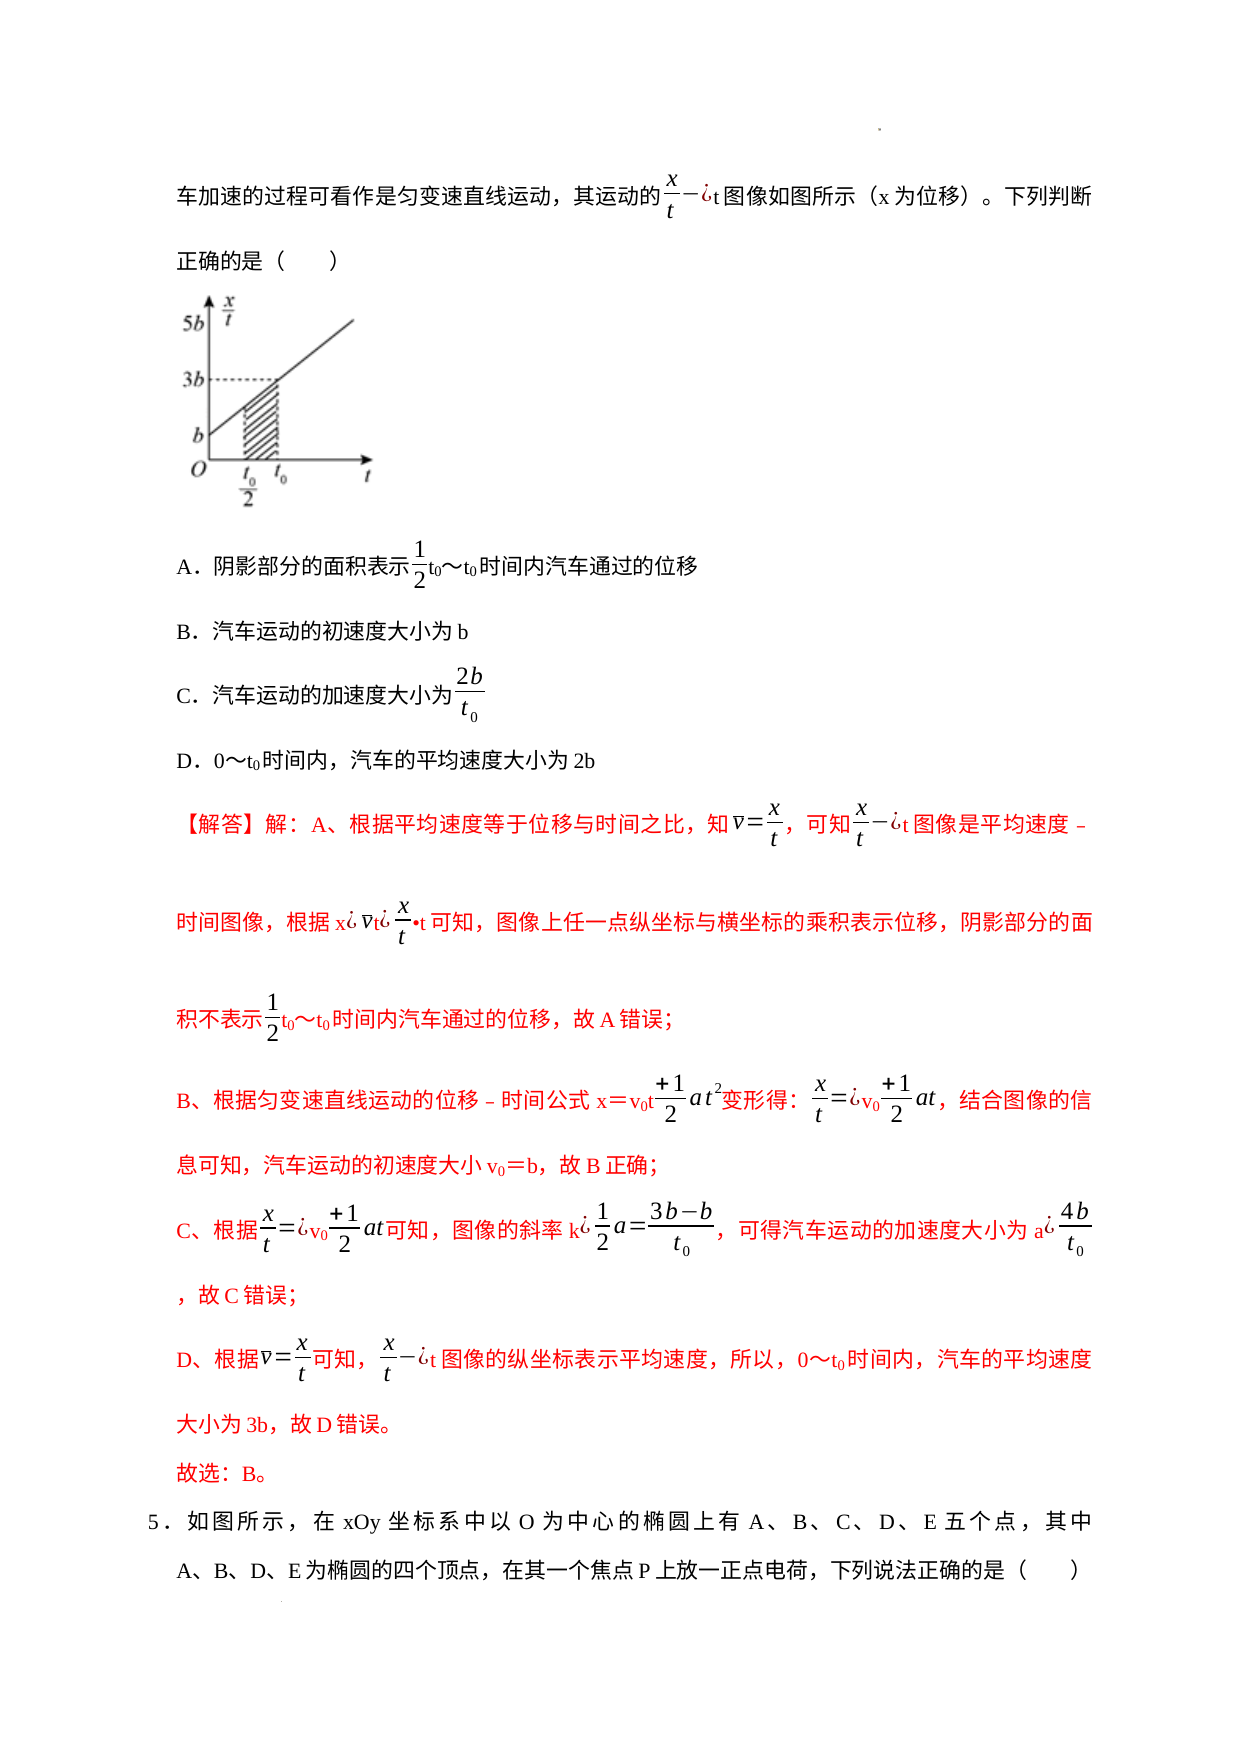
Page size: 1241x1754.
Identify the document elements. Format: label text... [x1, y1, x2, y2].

text B．汽车运动的初速度大小为b [148, 613, 1093, 646]
text D、根据可知，t图像的纵坐标表示平均速度，所以，0～t0时间内，汽车的平均速度大小为3b，故D错误。 [176, 1326, 1093, 1439]
text C．汽车运动的加速度大小为 [148, 662, 1093, 727]
picture [176, 291, 378, 512]
text 【解答】解：A、根据平均速度等于位移与时间之比，知，可知t图像是平均速度﹣时间图像，根据xt•t可知，图像上任一点纵坐标与横坐标的乘积表示位移，阴影部分的面积不表示t0～t0时间内汽车通过的位移，故A错误； [176, 791, 1093, 1051]
text C、根据v0可知，图像的斜率k，可得汽车运动的加速度大小为a，故C错误； [176, 1196, 1093, 1310]
text 5．如图所示，在xOy坐标系中以O为中心的椭圆上有A、B、C、D、E五个点，其中A、B、D、E为椭圆的四个顶点，在其一个焦点P上放一正点电荷，下列说法正确的是（ ） [148, 1504, 1093, 1585]
text A．阴影部分的面积表示t0～t0时间内汽车通过的位移 [148, 532, 1093, 597]
text 故选：B。 [176, 1455, 1093, 1488]
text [148, 162, 1093, 276]
text B、根据匀变速直线运动的位移﹣时间公式x＝v0t变形得：v0，结合图像的信息可知，汽车运动的初速度大小v0＝b，故B正确； [176, 1067, 1093, 1180]
text D．0～t0时间内，汽车的平均速度大小为2b [148, 742, 1093, 775]
